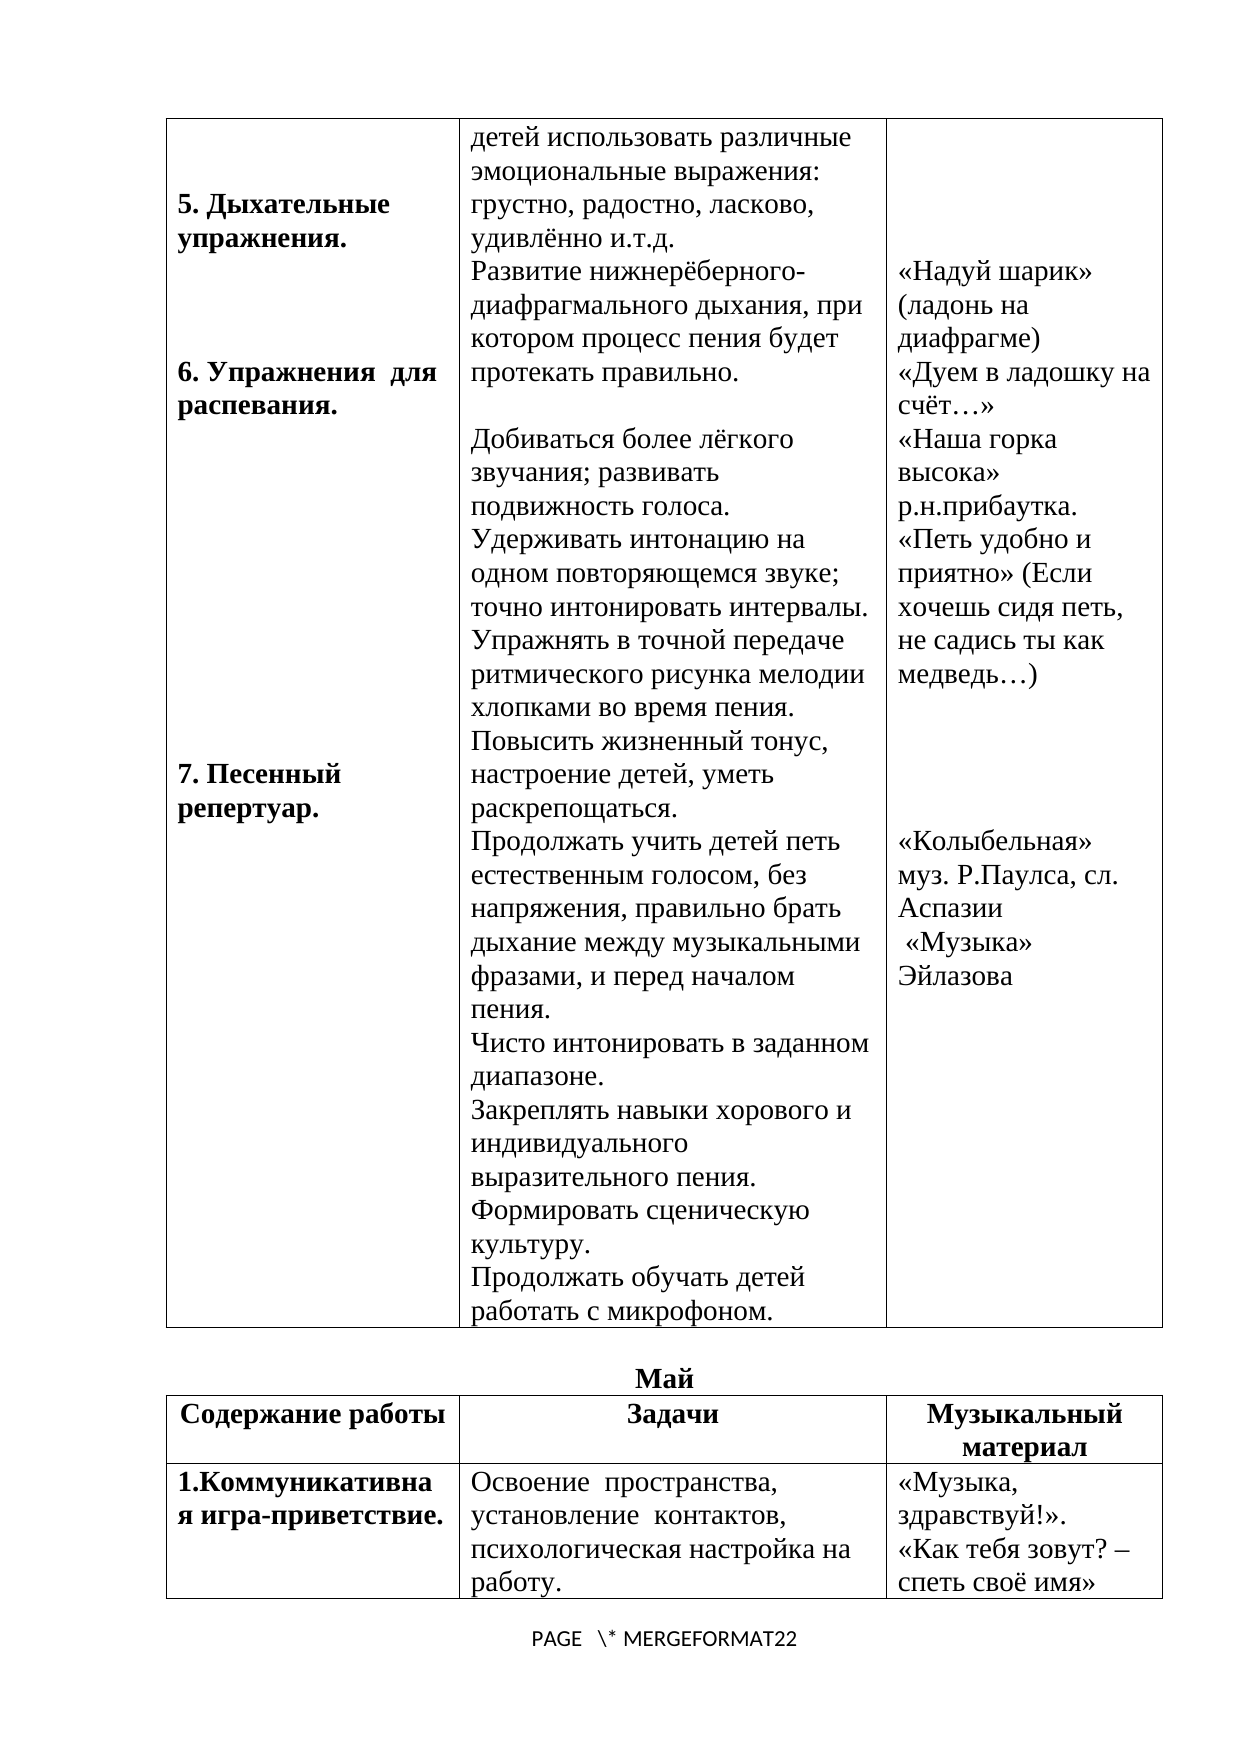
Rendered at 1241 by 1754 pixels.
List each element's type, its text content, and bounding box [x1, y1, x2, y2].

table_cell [887, 1464, 1162, 1598]
table_header Музыкальный материал [887, 1396, 1162, 1463]
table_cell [460, 119, 886, 1327]
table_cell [887, 119, 1162, 1327]
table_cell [167, 1464, 459, 1598]
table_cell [167, 119, 459, 1327]
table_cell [460, 1464, 886, 1598]
text Май [177, 1361, 1152, 1395]
table_header Задачи [460, 1396, 886, 1463]
table_header Содержание работы [167, 1396, 459, 1463]
